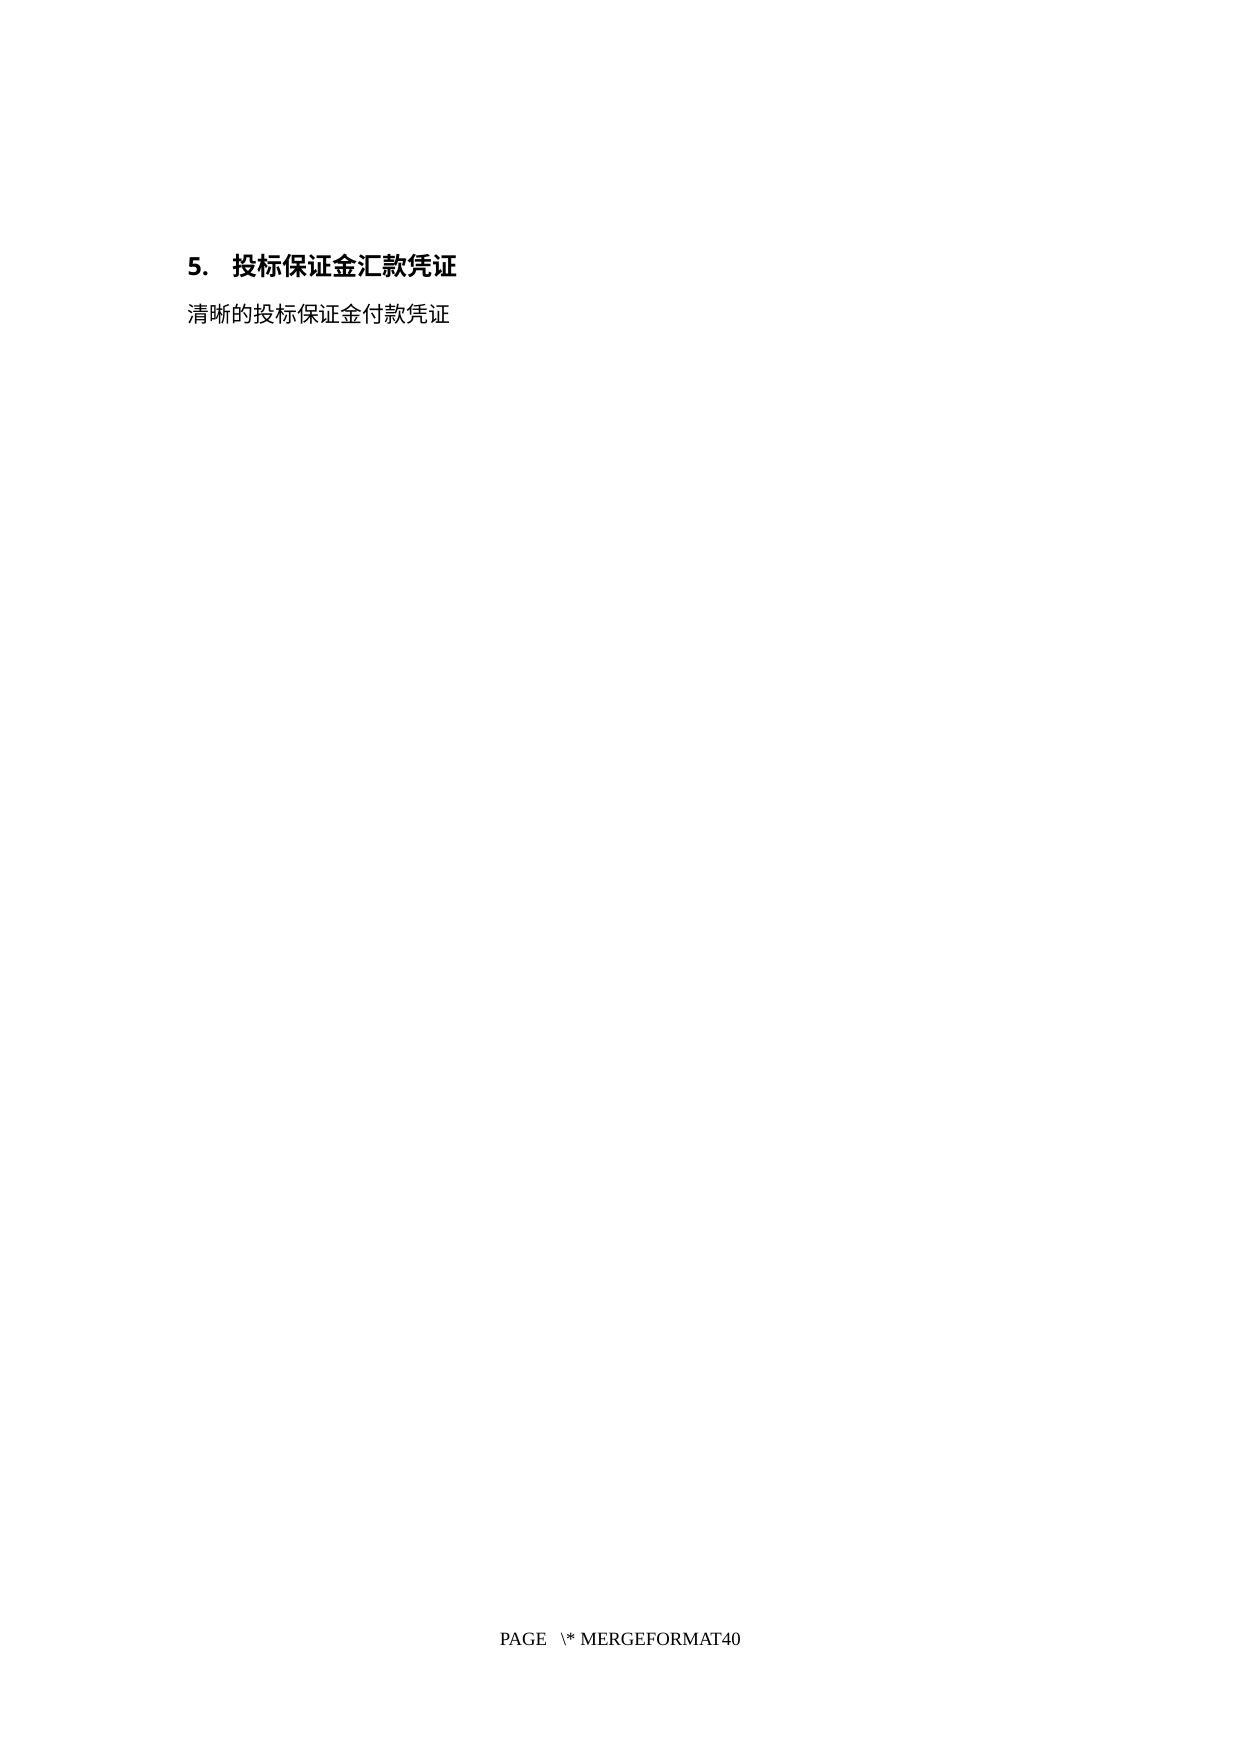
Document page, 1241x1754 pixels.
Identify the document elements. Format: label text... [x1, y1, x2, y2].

text 清晰的投标保证金付款凭证 [187, 297, 1053, 329]
title 投标保证金汇款凭证 [187, 238, 1053, 284]
